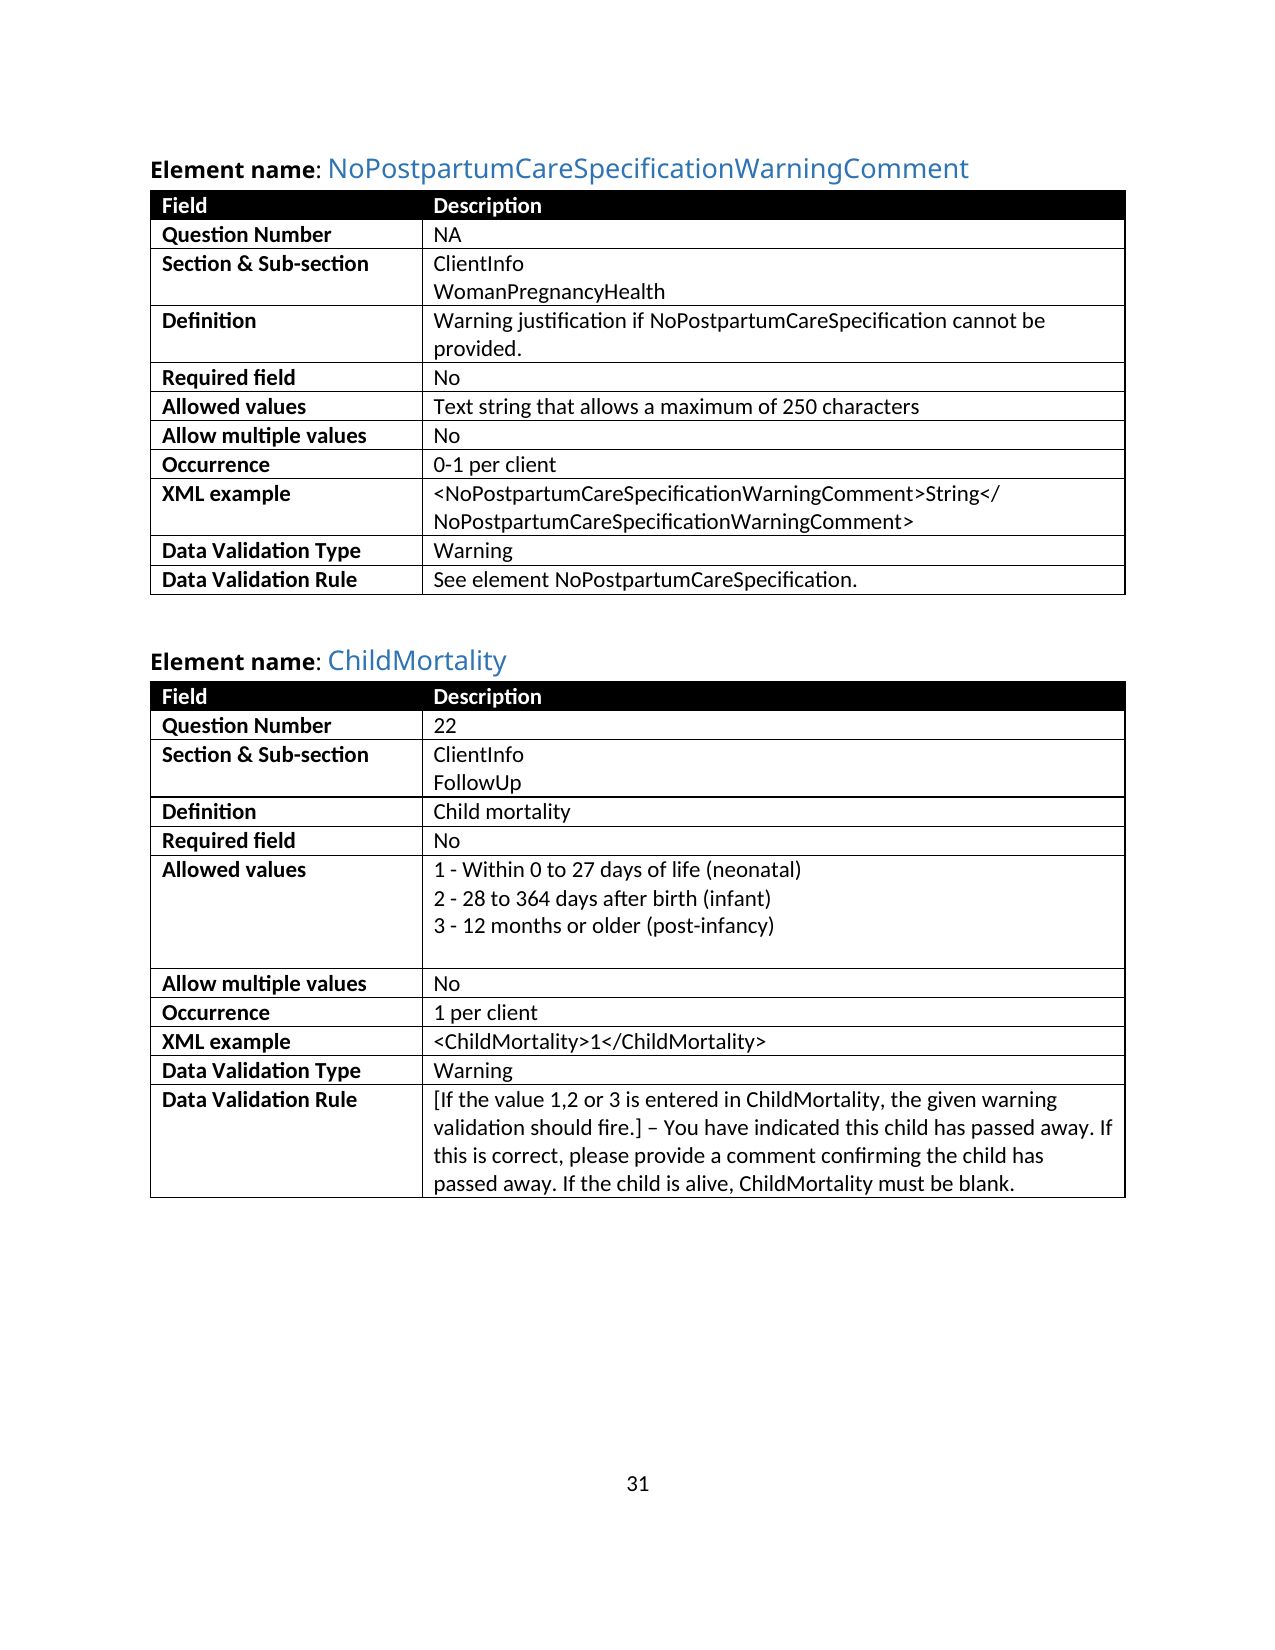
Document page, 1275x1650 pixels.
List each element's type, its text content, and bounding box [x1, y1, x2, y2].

table_cell Warning justification if NoPostpartumCareSpecification cannot be provided. [423, 306, 1124, 362]
table_cell Allowed values [151, 392, 422, 420]
table_cell ClientInfo WomanPregnancyHealth [423, 249, 1124, 305]
table_cell 22 [423, 711, 1124, 739]
table_cell [If the value 1,2 or 3 is entered in ChildMortality, the given warning validation should fire.] – You have indicated this child has passed away. If this is correct, please provide a comment confirming the child has passed away. If the child is alive, ChildMortality must be blank. [423, 1085, 1124, 1197]
table_cell Question Number [151, 711, 422, 739]
table_cell <ChildMortality>1</ChildMortality> [423, 1027, 1124, 1055]
table_cell No [423, 363, 1124, 391]
table_header Description [423, 682, 1124, 710]
table_cell Child mortality [423, 798, 1124, 826]
table_cell XML example [151, 1027, 422, 1055]
table_header Description [423, 191, 1124, 219]
table_cell ClientInfo FollowUp [423, 740, 1124, 796]
table_cell Definition [151, 798, 422, 826]
table_cell Warning [423, 1056, 1124, 1084]
table_header Field [151, 682, 422, 710]
table_cell Allow multiple values [151, 421, 422, 449]
table_cell No [423, 969, 1124, 997]
table_cell Occurrence [151, 450, 422, 478]
table_cell Allowed values [151, 856, 422, 968]
table_cell Question Number [151, 220, 422, 248]
subtitle Element name: NoPostpartumCareSpecificationWarningComment [150, 150, 1125, 187]
table_cell Warning [423, 536, 1124, 564]
table_cell Allow multiple values [151, 969, 422, 997]
table_cell <NoPostpartumCareSpecificationWarningComment>String</NoPostpartumCareSpecificationWarningComment> [423, 479, 1124, 535]
table_cell Data Validation Rule [151, 566, 422, 593]
table_cell Required field [151, 827, 422, 854]
table_cell 1 - Within 0 to 27 days of life (neonatal) 2 - 28 to 364 days after birth (infant) 3 - 12 months or older (post-infancy) [423, 856, 1124, 968]
table_cell 0-1 per client [423, 450, 1124, 478]
table_cell Section & Sub-section [151, 740, 422, 796]
table_cell Definition [151, 306, 422, 362]
table_cell Data Validation Type [151, 1056, 422, 1084]
table_cell Required field [151, 363, 422, 391]
table_cell Text string that allows a maximum of 250 characters [423, 392, 1124, 420]
table_cell Data Validation Rule [151, 1085, 422, 1197]
subtitle Element name: ChildMortality [150, 641, 1125, 678]
table_cell XML example [151, 479, 422, 535]
table_cell Occurrence [151, 998, 422, 1026]
table_cell 1 per client [423, 998, 1124, 1026]
table_cell Data Validation Type [151, 536, 422, 564]
table_cell Section & Sub-section [151, 249, 422, 305]
table_cell No [423, 421, 1124, 449]
table_cell See element NoPostpartumCareSpecification. [423, 566, 1124, 593]
table_cell NA [423, 220, 1124, 248]
table_header Field [151, 191, 422, 219]
table_cell No [423, 827, 1124, 854]
